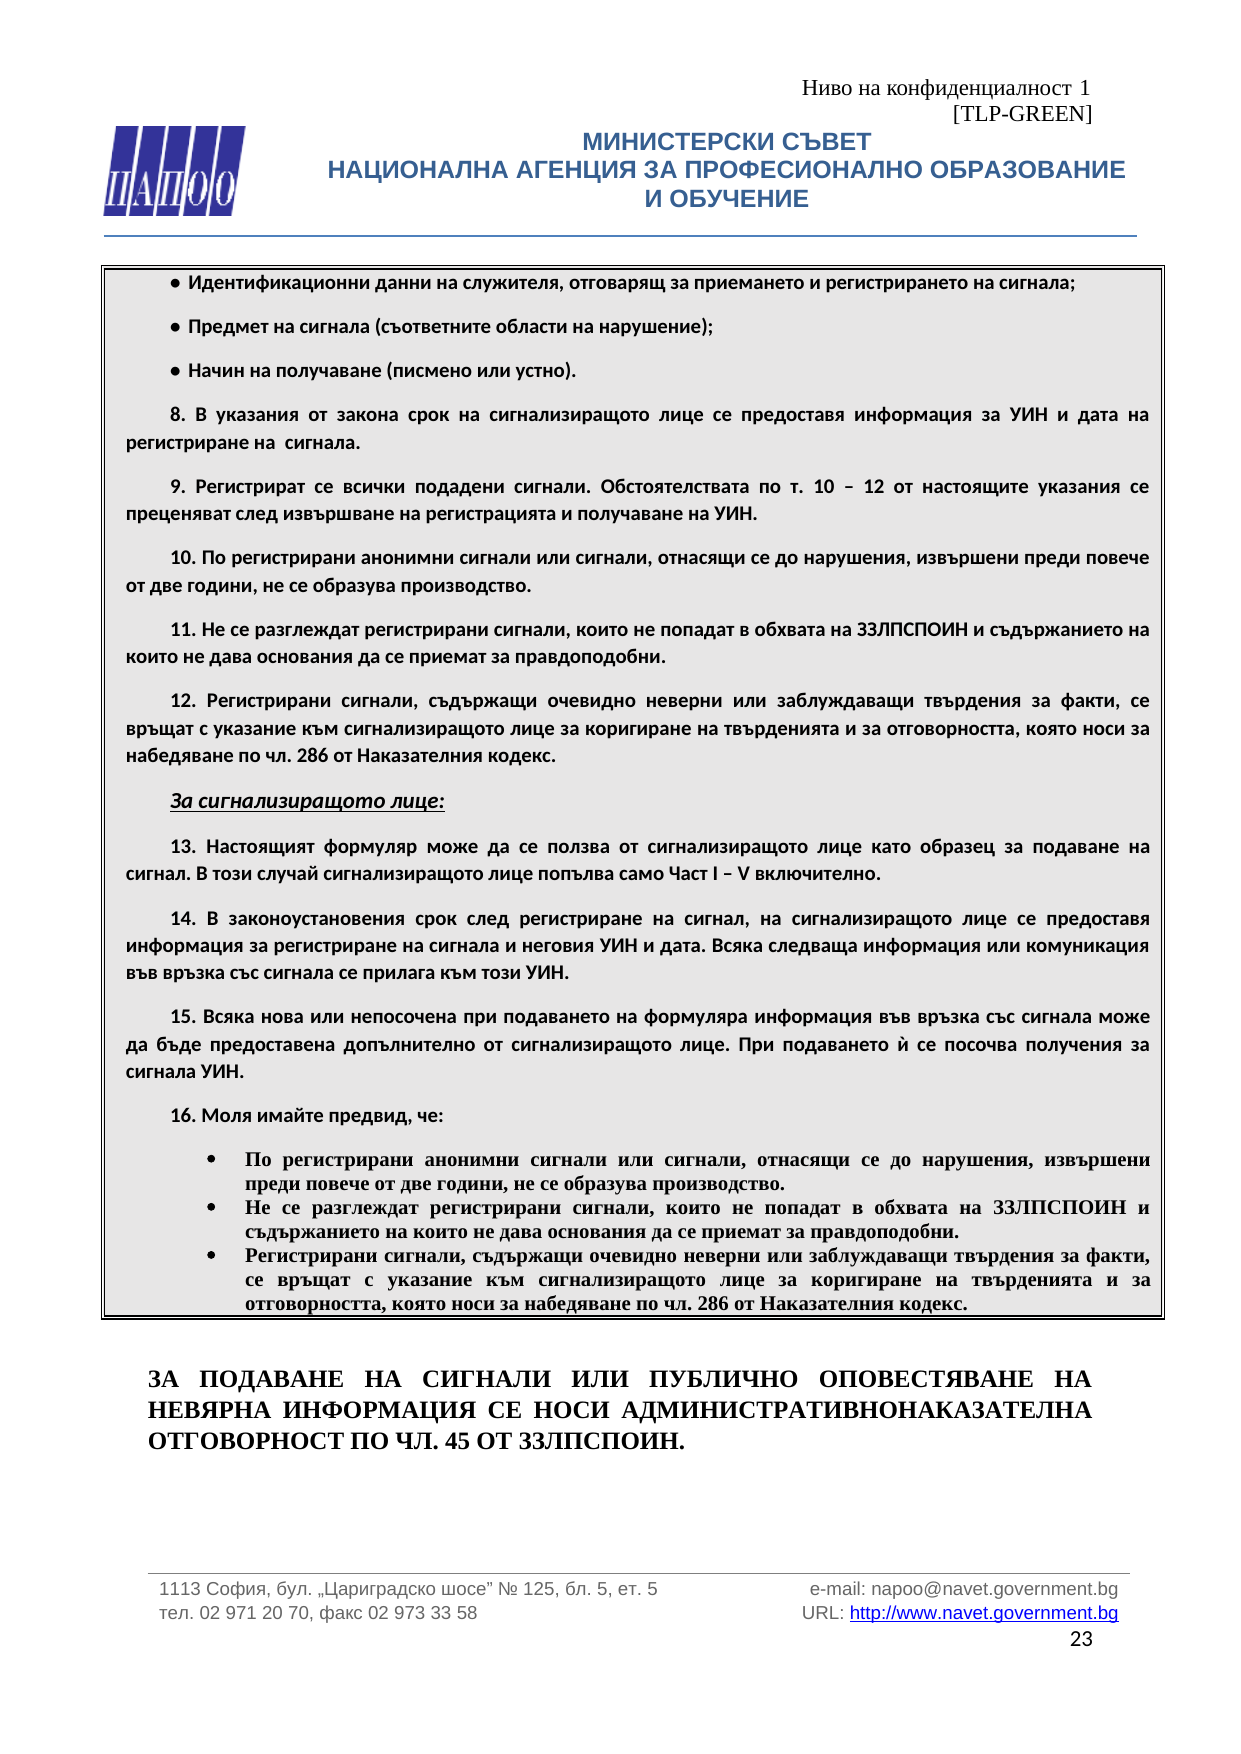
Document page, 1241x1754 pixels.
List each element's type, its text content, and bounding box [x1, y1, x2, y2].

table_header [105, 270, 1161, 1315]
text ЗА ПОДАВАНЕ НА СИГНАЛИ ИЛИ ПУБЛИЧНО ОПОВЕСТЯВАНЕ НА НЕВЯРНА ИНФОРМАЦИЯ СЕ НОСИ АДМИНИСТРАТИВНОНАКАЗАТЕЛНА ОТГОВОРНОСТ ПО ЧЛ. 45 ОТ ЗЗЛПСПОИН. [148, 1364, 1093, 1454]
